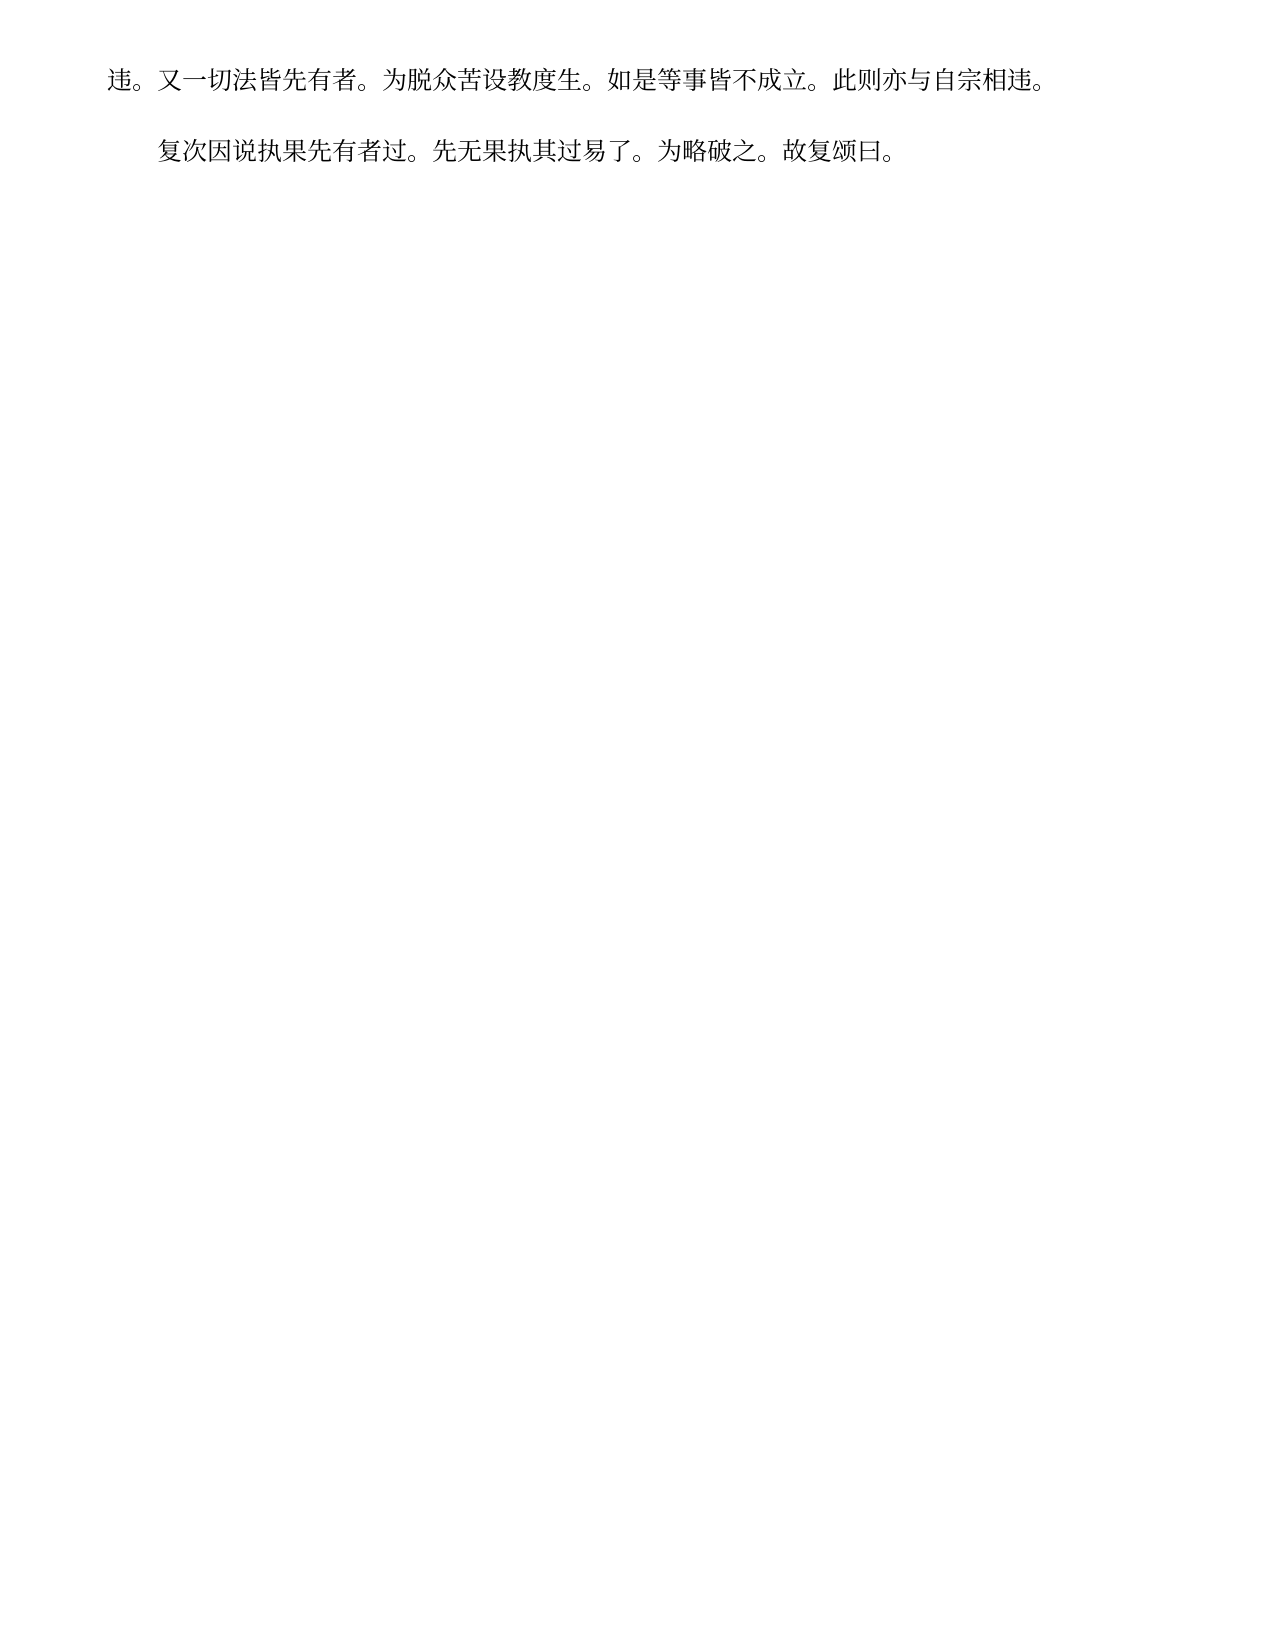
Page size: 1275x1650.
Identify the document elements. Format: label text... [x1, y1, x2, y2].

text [107, 60, 1159, 96]
text 复次因说执果先有者过。先无果执其过易了。为略破之。故复颂曰。 [157, 131, 1208, 167]
